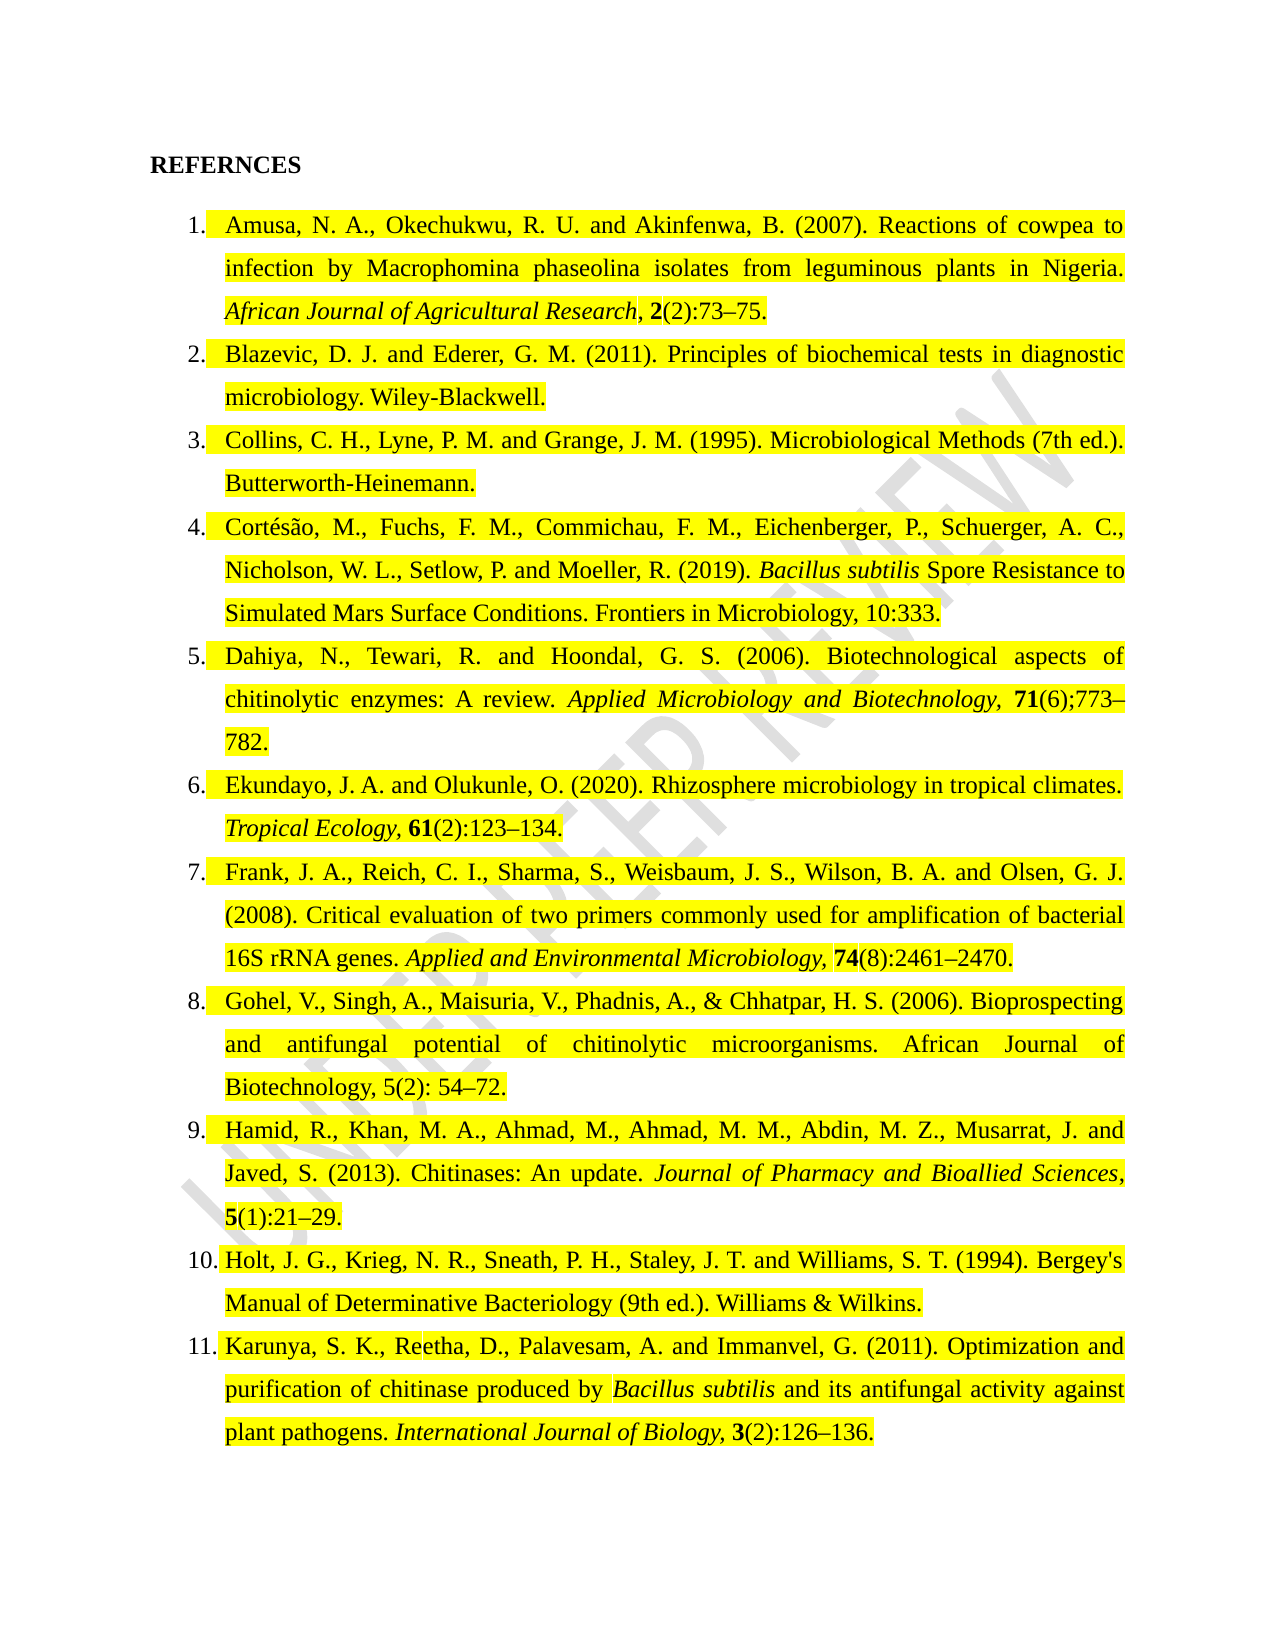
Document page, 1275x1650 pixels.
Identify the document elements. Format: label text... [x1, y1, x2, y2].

list Frank, J. A., Reich, C. I., Sharma, S., Weisbaum, J. S., Wilson, B. A. and Olsen, G. J. (2008). Critical evaluation of two primers commonly used for amplification of bacterial 16S rRNA genes. Applied and Environmental Microbiology, 74(8):2461–2470. [187, 857, 1125, 972]
list Holt, J. G., Krieg, N. R., Sneath, P. H., Staley, J. T. and Williams, S. T. (1994). Bergey's Manual of Determinative Bacteriology (9th ed.). Williams & Wilkins. [187, 1245, 1125, 1317]
list Ekundayo, J. A. and Olukunle, O. (2020). Rhizosphere microbiology in tropical climates. Tropical Ecology, 61(2):123–134. [187, 770, 1125, 842]
list Gohel, V., Singh, A., Maisuria, V., Phadnis, A., & Chhatpar, H. S. (2006). Bioprospecting and antifungal potential of chitinolytic microorganisms. African Journal of Biotechnology, 5(2): 54–72. [187, 986, 1125, 1101]
list Karunya, S. K., Reetha, D., Palavesam, A. and Immanvel, G. (2011). Optimization and purification of chitinase produced by Bacillus subtilis and its antifungal activity against plant pathogens. International Journal of Biology, 3(2):126–136. [187, 1331, 1125, 1446]
list Amusa, N. A., Okechukwu, R. U. and Akinfenwa, B. (2007). Reactions of cowpea to infection by Macrophomina phaseolina isolates from leguminous plants in Nigeria. African Journal of Agricultural Research, 2(2):73–75. [187, 210, 1125, 325]
list Collins, C. H., Lyne, P. M. and Grange, J. M. (1995). Microbiological Methods (7th ed.). Butterworth-Heinemann. [187, 425, 1125, 497]
text REFERNCES [150, 150, 1125, 179]
list Dahiya, N., Tewari, R. and Hoondal, G. S. (2006). Biotechnological aspects of chitinolytic enzymes: A review. Applied Microbiology and Biotechnology, 71(6);773–782. [187, 641, 1125, 756]
list Blazevic, D. J. and Ederer, G. M. (2011). Principles of biochemical tests in diagnostic microbiology. Wiley-Blackwell. [187, 339, 1125, 411]
list Hamid, R., Khan, M. A., Ahmad, M., Ahmad, M. M., Abdin, M. Z., Musarrat, J. and Javed, S. (2013). Chitinases: An update. Journal of Pharmacy and Bioallied Sciences, 5(1):21–29. [187, 1115, 1125, 1230]
list Cortésão, M., Fuchs, F. M., Commichau, F. M., Eichenberger, P., Schuerger, A. C., Nicholson, W. L., Setlow, P. and Moeller, R. (2019). Bacillus subtilis Spore Resistance to Simulated Mars Surface Conditions. Frontiers in Microbiology, 10:333. [187, 512, 1125, 627]
